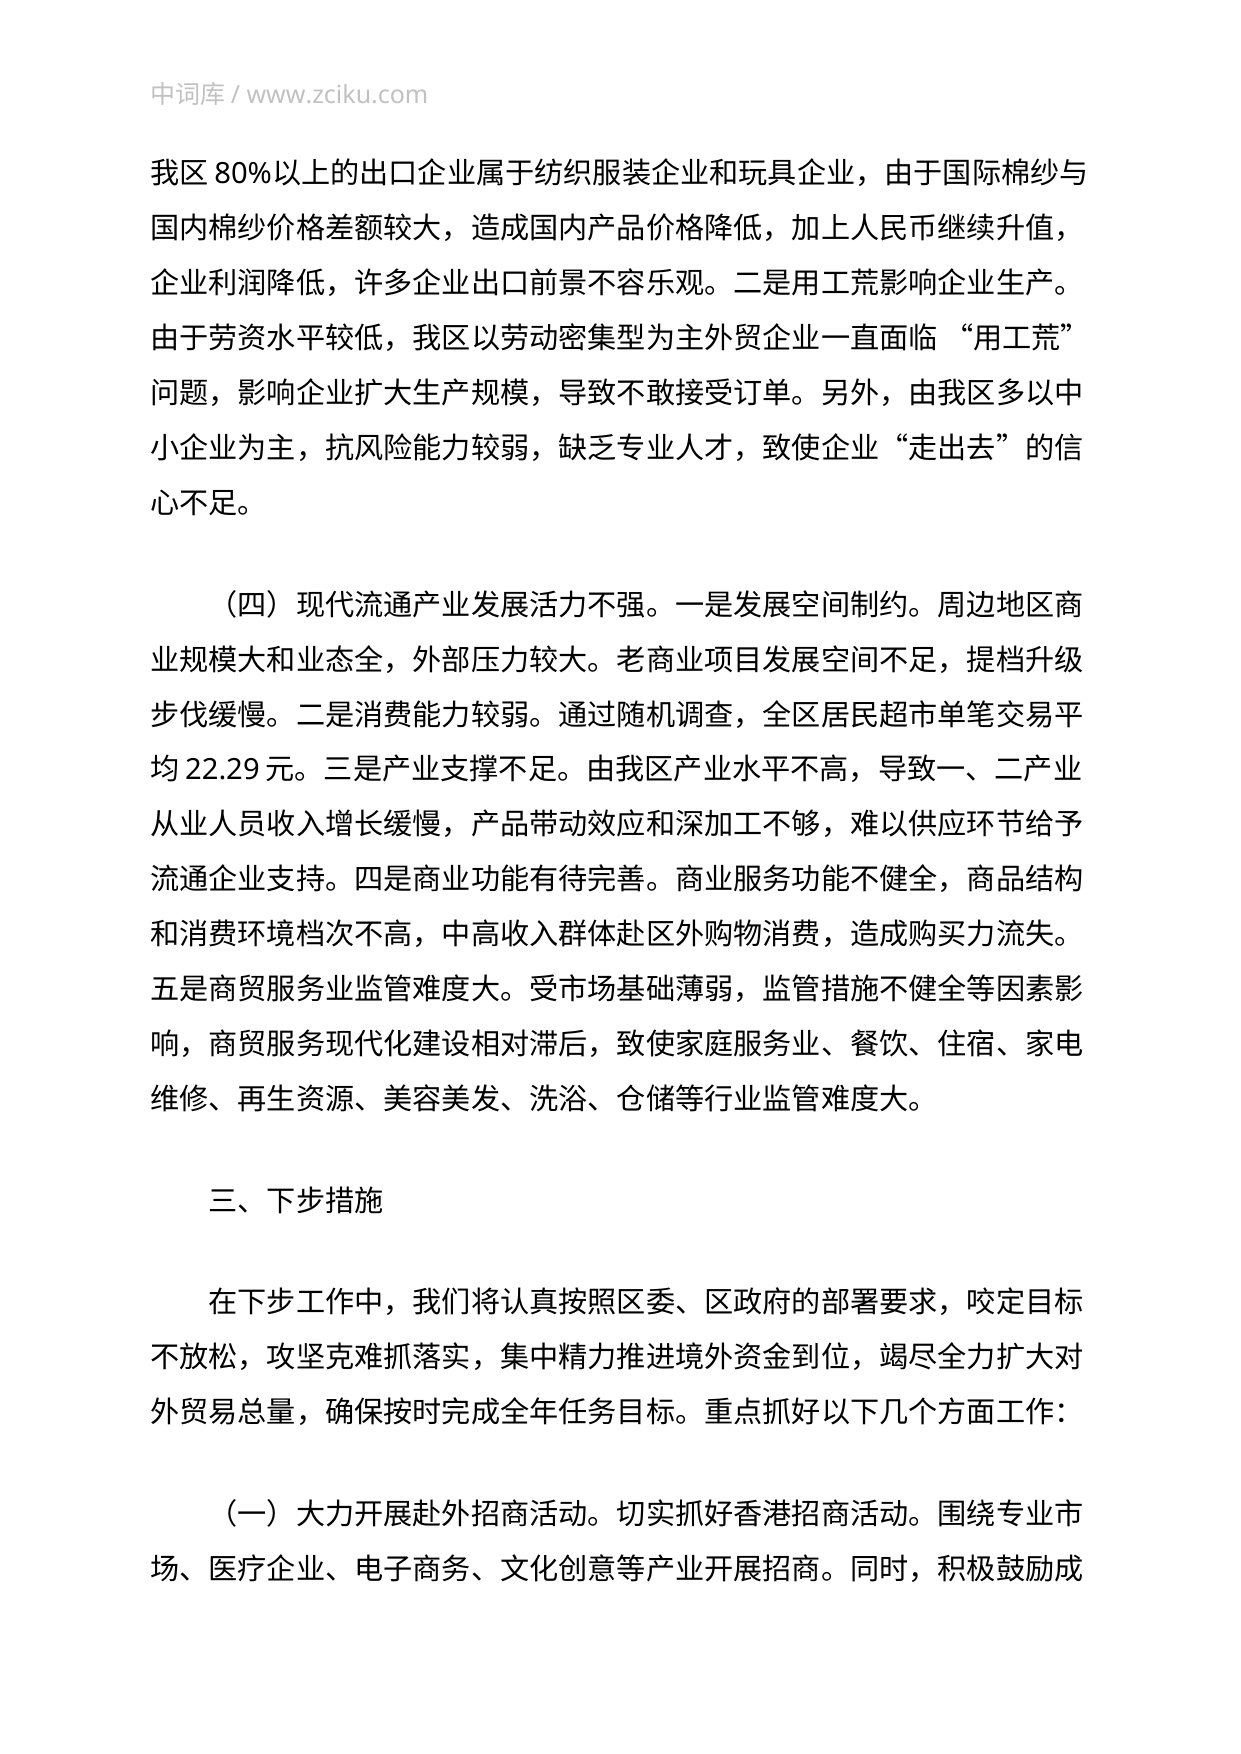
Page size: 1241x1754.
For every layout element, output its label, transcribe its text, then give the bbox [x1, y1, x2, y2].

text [150, 150, 1090, 522]
text （四）现代流通产业发展活力不强。一是发展空间制约。周边地区商业规模大和业态全，外部压力较大。老商业项目发展空间不足，提档升级步伐缓慢。二是消费能力较弱。通过随机调查，全区居民超市单笔交易平均22.29元。三是产业支撑不足。由我区产业水平不高，导致一、二产业从业人员收入增长缓慢，产品带动效应和深加工不够，难以供应环节给予流通企业支持。四是商业功能有待完善。商业服务功能不健全，商品结构和消费环境档次不高，中高收入群体赴区外购物消费，造成购买力流失。五是商贸服务业监管难度大。受市场基础薄弱，监管措施不健全等因素影响，商贸服务现代化建设相对滞后，致使家庭服务业、餐饮、住宿、家电维修、再生资源、美容美发、洗浴、仓储等行业监管难度大。 [150, 581, 1090, 1118]
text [150, 1491, 1090, 1588]
text 在下步工作中，我们将认真按照区委、区政府的部署要求，咬定目标不放松，攻坚克难抓落实，集中精力推进境外资金到位，竭尽全力扩大对外贸易总量，确保按时完成全年任务目标。重点抓好以下几个方面工作： [150, 1279, 1090, 1431]
text 三、下步措施 [150, 1177, 1090, 1219]
